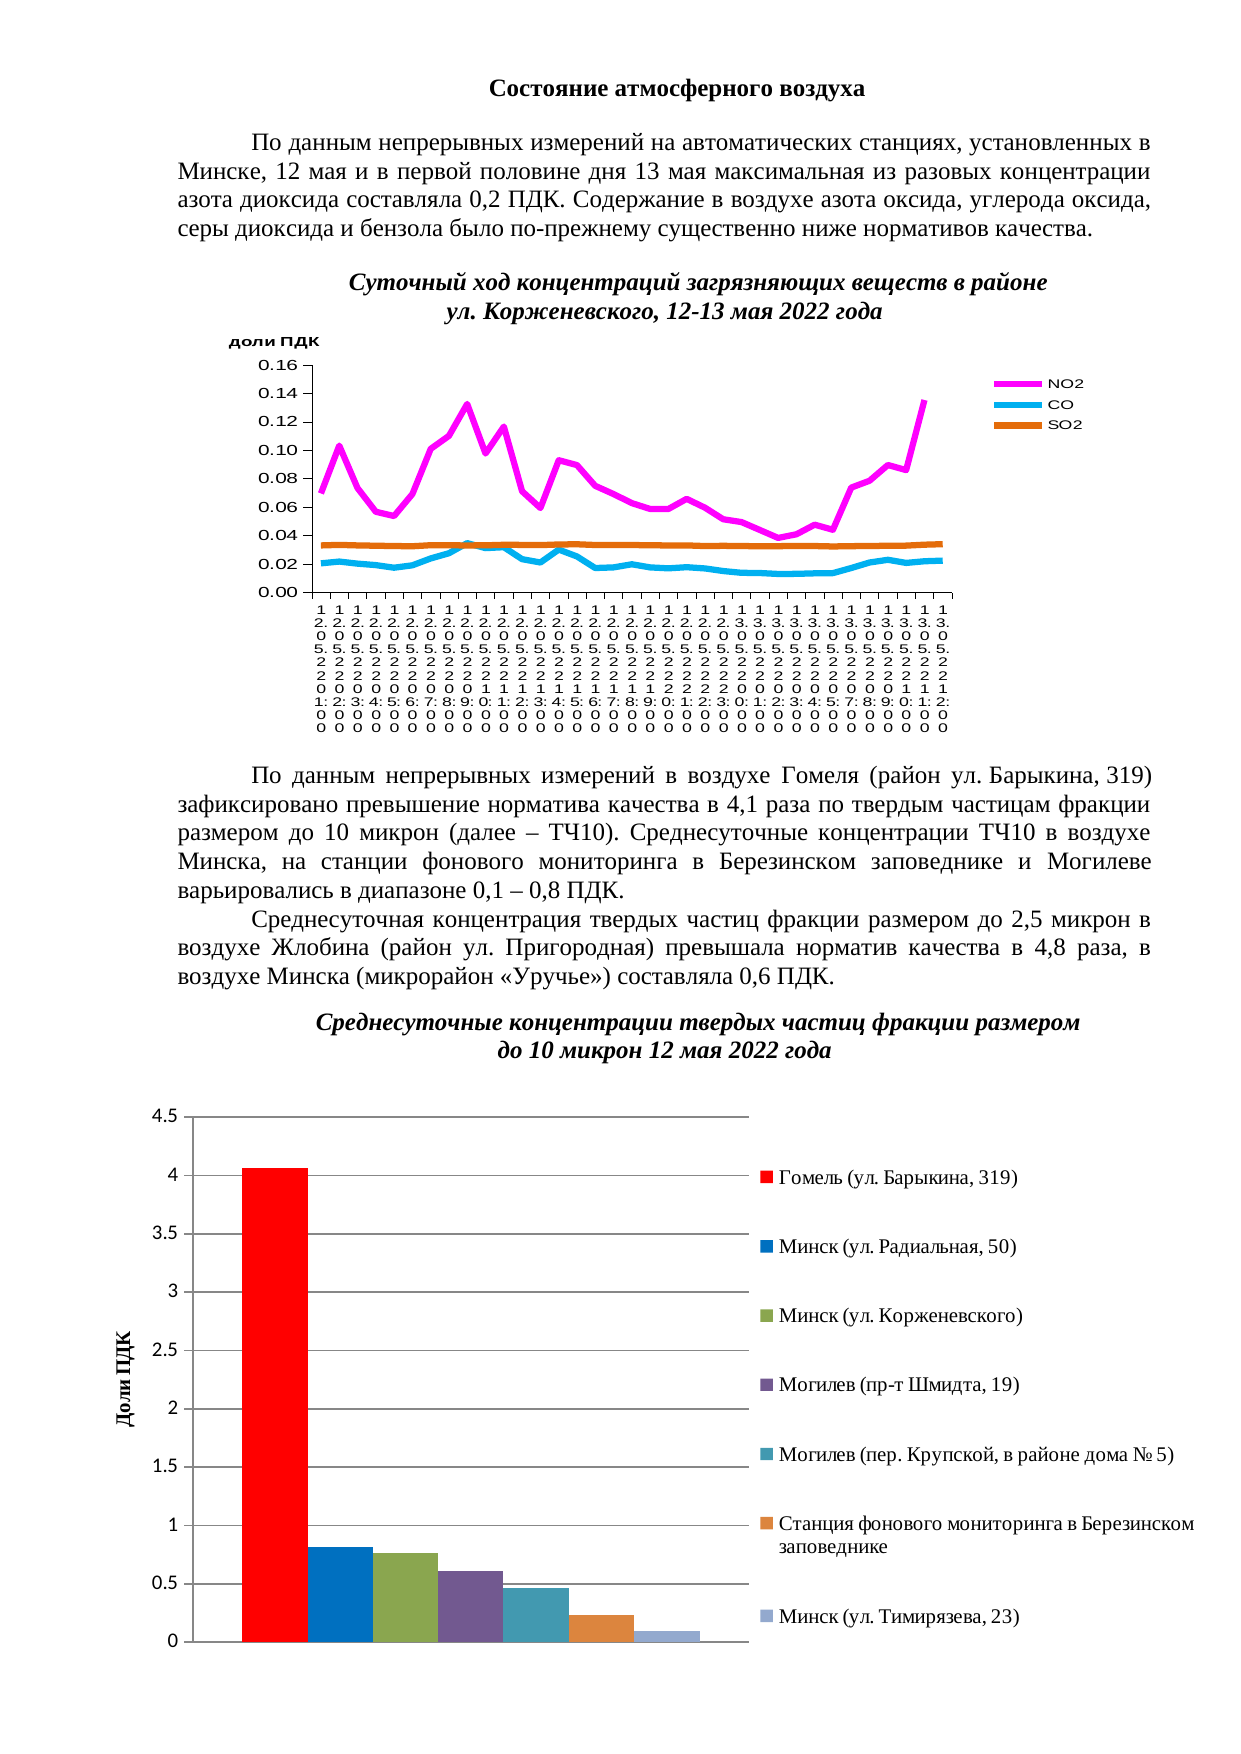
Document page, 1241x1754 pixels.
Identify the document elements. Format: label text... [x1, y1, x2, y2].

text По данным непрерывных измерений в воздухе Гомеля (район ул. Барыкина, 319) зафиксировано превышение норматива качества в 4,1 раза по твердым частицам фракции размером до 10 микрон (далее – ТЧ10). Среднесуточные концентрации ТЧ10 в воздухе Минска, на станции фонового мониторинга в Березинском заповеднике и Могилеве варьировались в диапазоне 0,1 – 0,8 ПДК. [177, 760, 1152, 904]
text По данным непрерывных измерений на автоматических станциях, установленных в Минске, 12 мая и в первой половине дня 13 мая максимальная из разовых концентрации азота диоксида составляла 0,2 ПДК. Содержание в воздухе азота оксида, углерода оксида, серы диоксида и бензола было по-прежнему существенно ниже нормативов качества. [177, 127, 1152, 242]
title Состояние атмосферного воздуха [177, 73, 1152, 102]
text Суточный ход концентраций загрязняющих веществ в районе ул. Корженевского, 12-13 мая 2022 года [177, 267, 1152, 324]
text Среднесуточные концентрации твердых частиц фракции размером до 10 микрон 12 мая 2022 года [177, 1007, 1152, 1064]
text Среднесуточная концентрация твердых частиц фракции размером до 2,5 микрон в воздухе Жлобина (район ул. Пригородная) превышала норматив качества в 4,8 раза, в воздухе Минска (микрорайон «Уручье») составляла 0,6 ПДК. [177, 904, 1152, 990]
